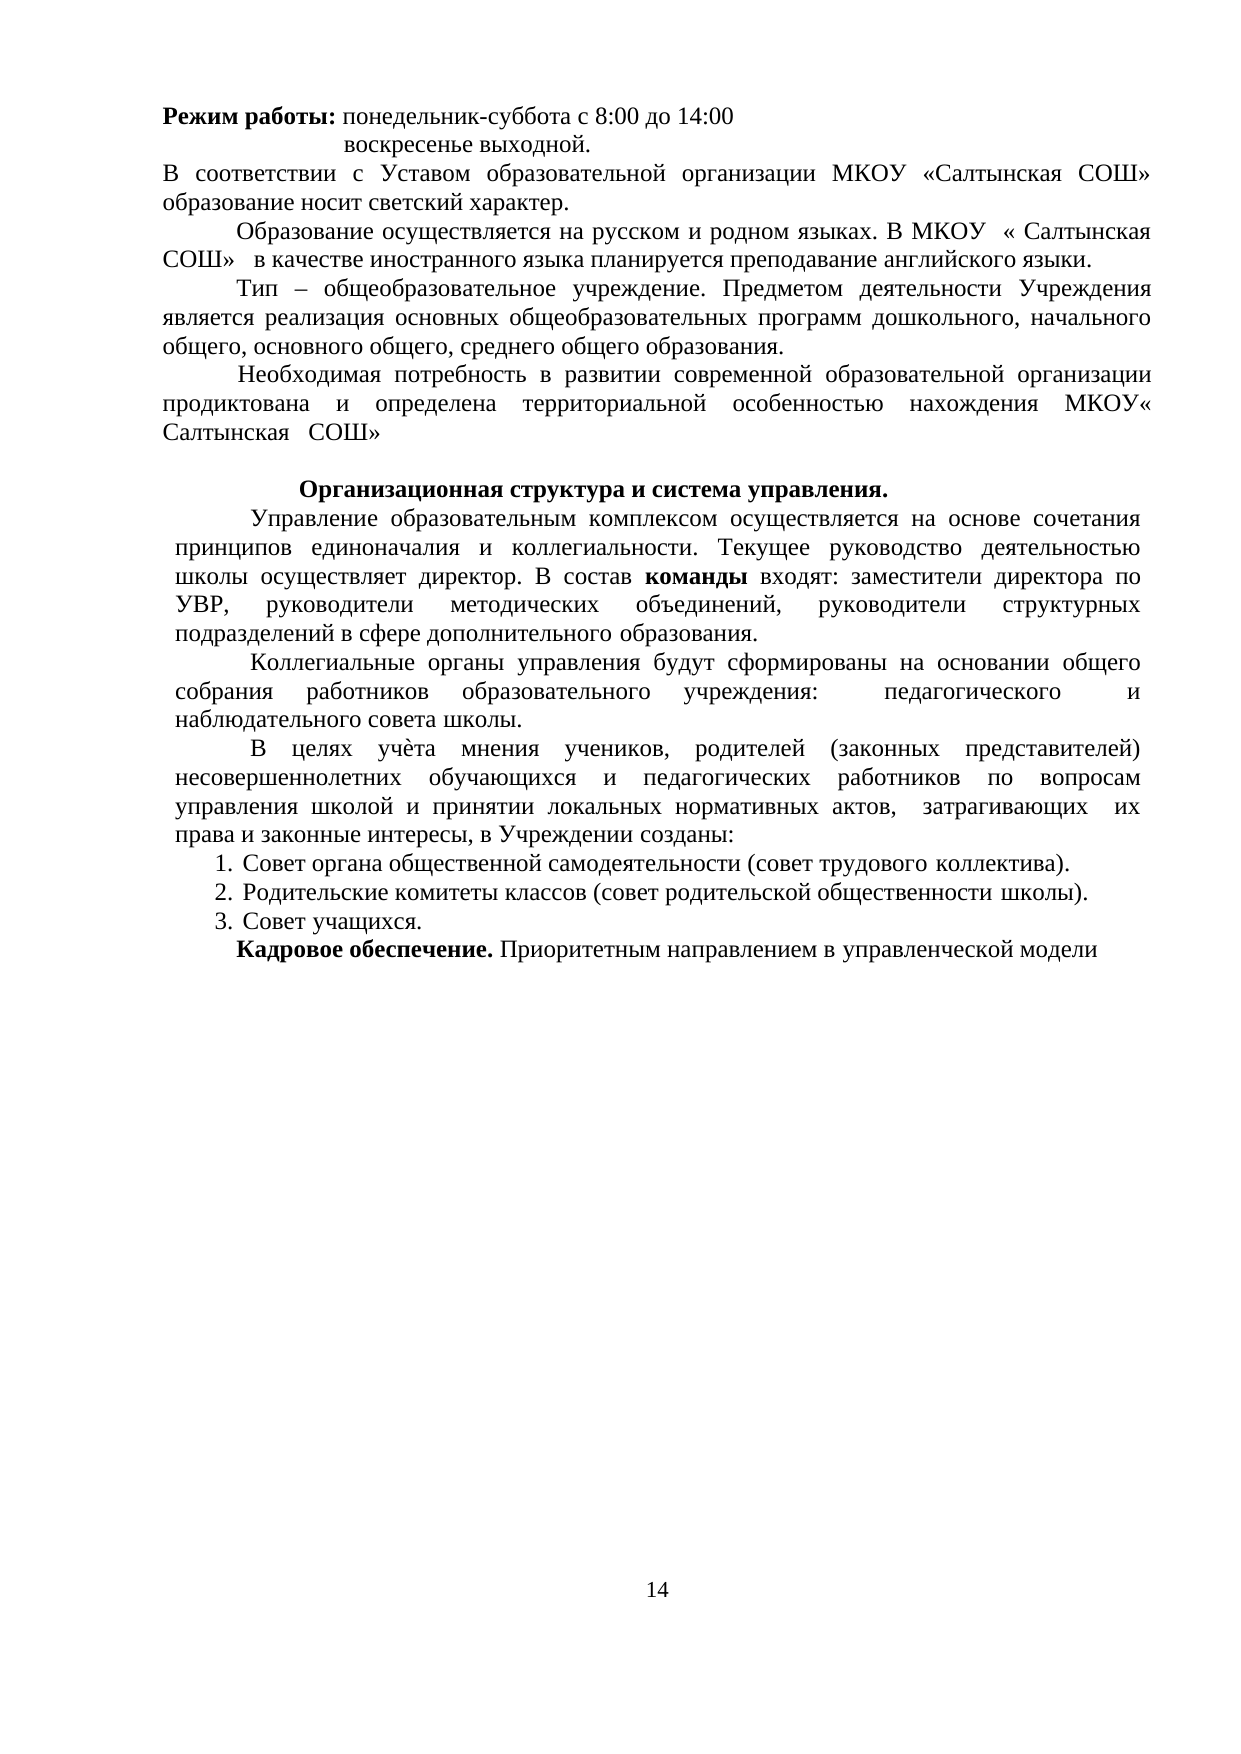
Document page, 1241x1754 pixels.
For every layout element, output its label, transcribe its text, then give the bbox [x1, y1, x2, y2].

text Тип – общеобразовательное учреждение. Предметом деятельности Учреждения является реализация основных общеобразовательных программ дошкольного, начального общего, основного общего, среднего общего образования. [162, 273, 1152, 359]
list Совет органа общественной самодеятельности (совет трудового коллектива). [214, 848, 1209, 877]
text Управление образовательным комплексом осуществляется на основе сочетания принципов единоначалия и коллегиальности. Текущее руководство деятельностью школы осуществляет директор. В состав команды входят: заместители директора по УВР, руководители методических объединений, руководители структурных подразделений в сфере дополнительного образования. [175, 503, 1141, 647]
list Родительские комитеты классов (совет родительской общественности школы). [214, 877, 1209, 906]
text В соответствии с Уставом образовательной организации МКОУ «Салтынская СОШ» образование носит светский характер. [162, 158, 1152, 216]
text Образование осуществляется на русском и родном языках. В МКОУ « Салтынская СОШ» в качестве иностранного языка планируется преподавание английского языки. [162, 216, 1152, 273]
text Режим работы: понедельник-суббота с 8:00 до 14:00 [162, 101, 1209, 129]
list Кадровое обеспечение. Приоритетным направлением в управленческой модели [162, 934, 1209, 963]
list Совет учащихся. [214, 906, 1209, 934]
text Коллегиальные органы управления будут сформированы на основании общего собрания работников образовательного учреждения: педагогического и наблюдательного совета школы. [175, 647, 1142, 733]
text Необходимая потребность в развитии современной образовательной организации продиктована и определена территориальной особенностью нахождения МКОУ« Салтынская СОШ» [162, 359, 1152, 446]
text Организационная структура и система управления. [162, 474, 1152, 503]
text воскресенье выходной. [344, 129, 592, 158]
text В целях учѐта мнения учеников, родителей (законных представителей) несовершеннолетних обучающихся и педагогических работников по вопросам управления школой и принятии локальных нормативных актов, затрагивающих их права и законные интересы, в Учреждении созданы: [175, 733, 1141, 848]
